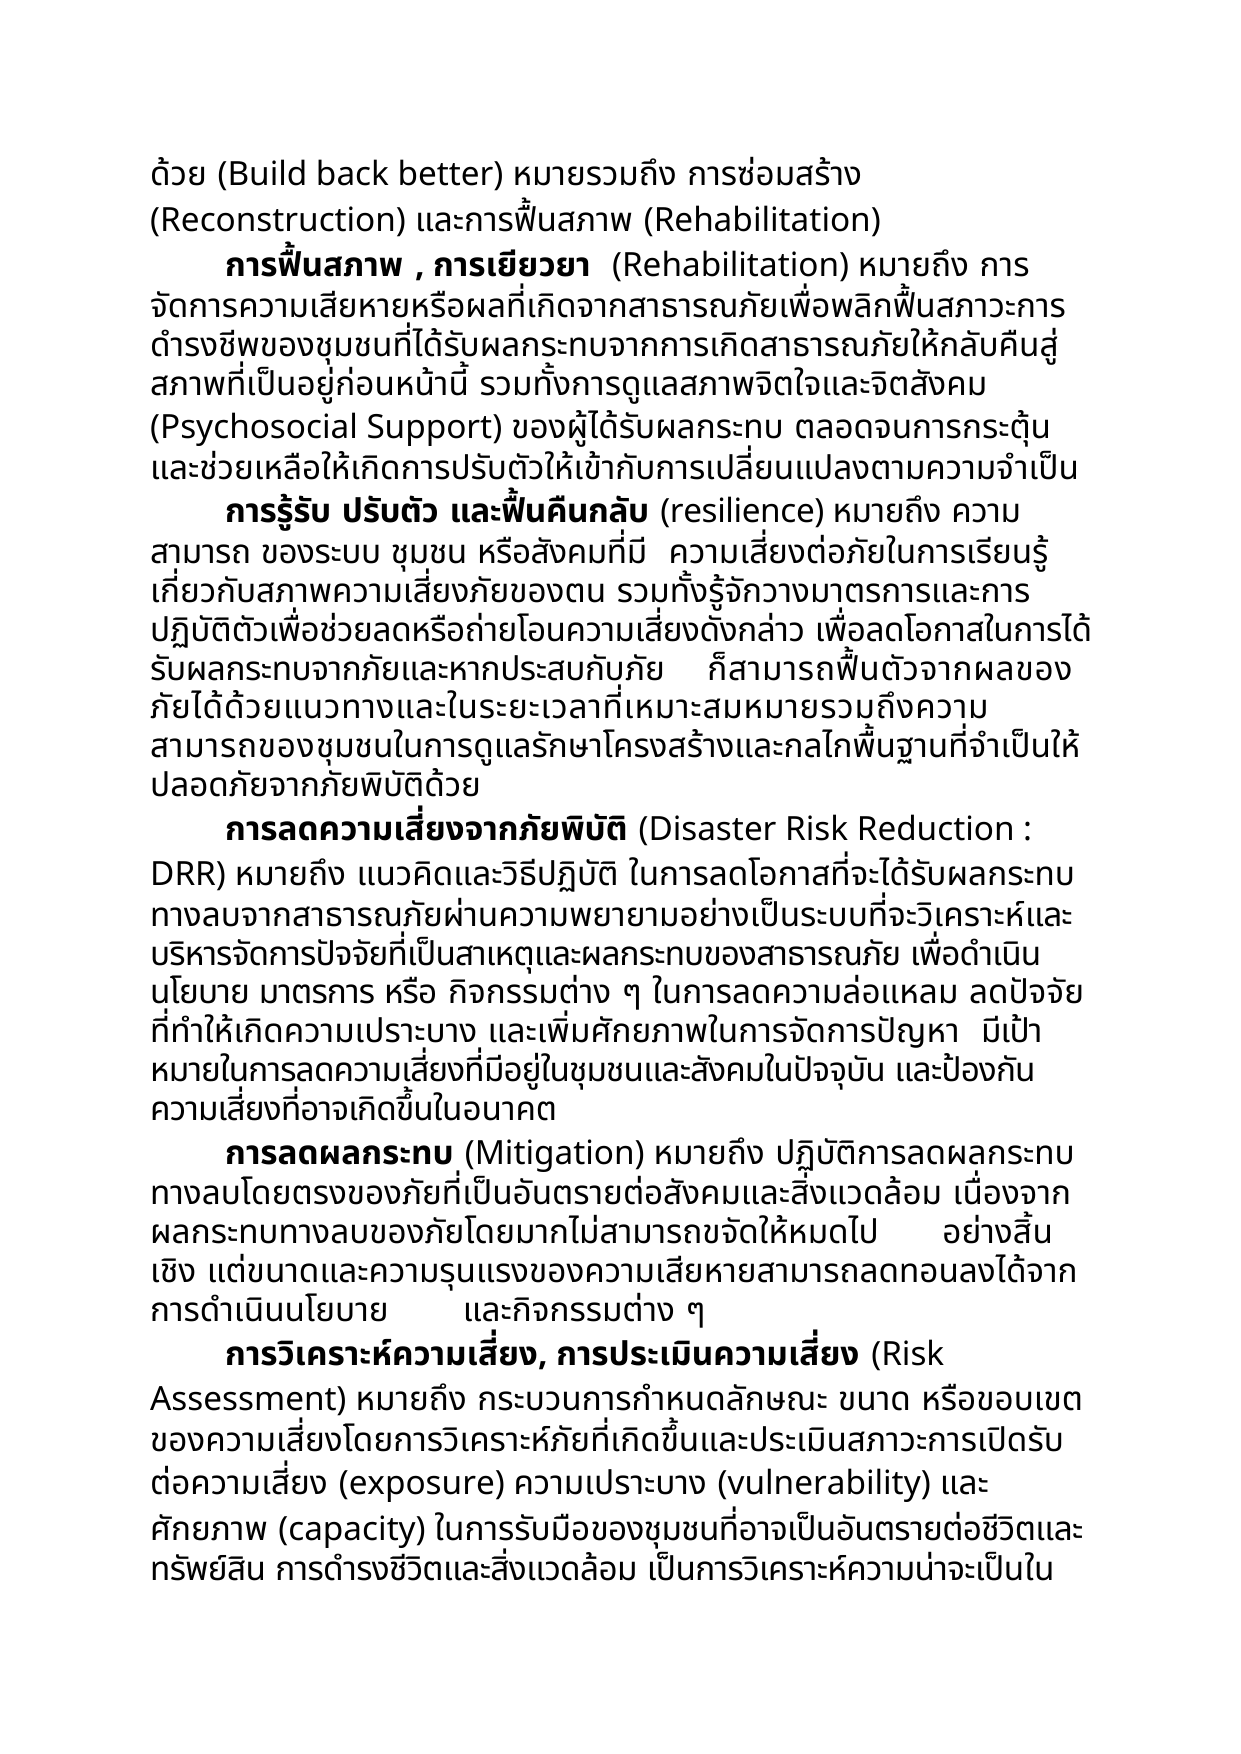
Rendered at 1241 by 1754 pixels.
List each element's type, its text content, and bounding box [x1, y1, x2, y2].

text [150, 150, 1090, 241]
text การลดผลกระทบ (Mitigation) หมายถึง ปฏิบัติการลดผลกระทบทางลบโดยตรงของภัยที่เป็นอันตรายต่อสังคมและสิ่งแวดล้อม เนื่องจากผลกระทบทางลบของภัยโดยมากไม่สามารถขจัดให้หมดไป อย่างสิ้นเชิง แต่ขนาดและความรุนแรงของความเสียหายสามารถลดทอนลงได้จากการดำเนินนโยบาย และกิจกรรมต่าง ๆ [150, 1128, 1090, 1329]
text การรู้รับ ปรับตัว และฟื้นคืนกลับ (resilience) หมายถึง ความสามารถ ของระบบ ชุมชน หรือสังคมที่มี ความเสี่ยงต่อภัยในการเรียนรู้เกี่ยวกับสภาพความเสี่ยงภัยของตน รวมทั้งรู้จักวางมาตรการและการปฏิบัติตัวเพื่อช่วยลดหรือถ่ายโอนความเสี่ยงดังกล่าว เพื่อลดโอกาสในการได้รับผลกระทบจากภัยและหากประสบกับภัย ก็สามารถฟื้นตัวจากผลของภัยได้ด้วยแนวทางและในระยะเวลาที่เหมาะสมหมายรวมถึงความสามารถของชุมชนในการดูแลรักษาโครงสร้างและกลไกพื้นฐานที่จำเป็นให้ปลอดภัยจากภัยพิบัติด้วย [150, 487, 1090, 804]
text การฟื้นสภาพ , การเยียวยา (Rehabilitation) หมายถึง การจัดการความเสียหายหรือผลที่เกิดจากสาธารณภัยเพื่อพลิกฟื้นสภาวะการดำรงชีพของชุมชนที่ได้รับผลกระทบจากการเกิดสาธารณภัยให้กลับคืนสู่สภาพที่เป็นอยู่ก่อนหน้านี้ รวมทั้งการดูแลสภาพจิตใจและจิตสังคม (Psychosocial Support) ของผู้ได้รับผลกระทบ ตลอดจนการกระตุ้นและช่วยเหลือให้เกิดการปรับตัวให้เข้ากับการเปลี่ยนแปลงตามความจำเป็น [150, 241, 1090, 487]
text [150, 1329, 1090, 1589]
text การลดความเสี่ยงจากภัยพิบัติ (Disaster Risk Reduction : DRR) หมายถึง แนวคิดและวิธีปฏิบัติ ในการลดโอกาสที่จะได้รับผลกระทบทางลบจากสาธารณภัยผ่านความพยายามอย่างเป็นระบบที่จะวิเคราะห์และบริหารจัดการปัจจัยที่เป็นสาเหตุและผลกระทบของสาธารณภัย เพื่อดำเนินนโยบาย มาตรการ หรือ กิจกรรมต่าง ๆ ในการลดความล่อแหลม ลดปัจจัยที่ทำให้เกิดความเปราะบาง และเพิ่มศักยภาพในการจัดการปัญหา มีเป้าหมายในการลดความเสี่ยงที่มีอยู่ในชุมชนและสังคมในปัจจุบัน และป้องกันความเสี่ยงที่อาจเกิดขึ้นในอนาคต [150, 804, 1090, 1128]
